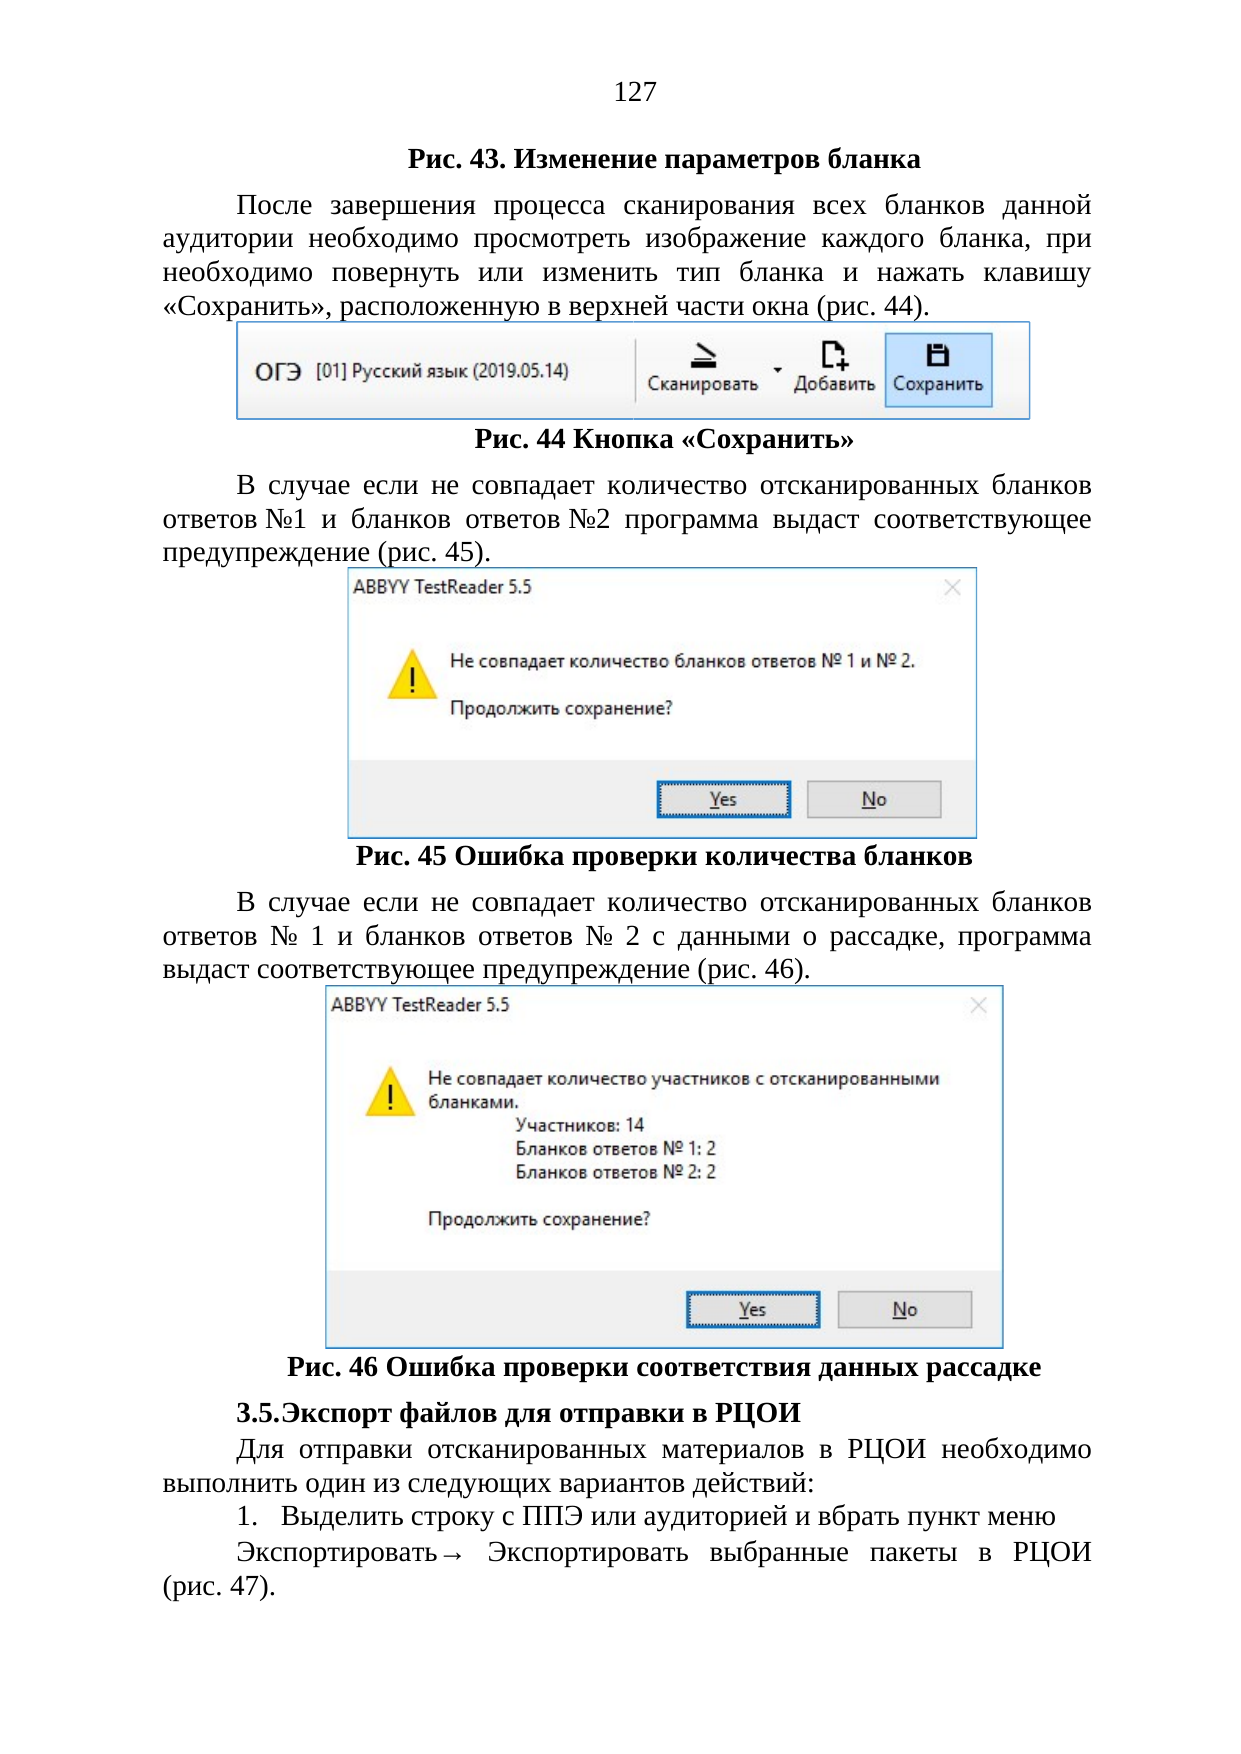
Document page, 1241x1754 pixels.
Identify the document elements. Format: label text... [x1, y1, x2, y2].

text В случае если не совпадает количество отсканированных бланков ответов № 1 и бланков ответов № 2 с данными о рассадке, программа выдаст соответствующее предупреждение (рис. 46). [162, 884, 1092, 985]
picture [325, 985, 1004, 1349]
text В случае если не совпадает количество отсканированных бланков ответов №1 и бланков ответов №2 программа выдаст соответствующее предупреждение (рис. 45). [162, 467, 1092, 568]
picture [347, 567, 978, 839]
text Рис. 46 Ошибка проверки соответствия данных рассадке [162, 1349, 1092, 1383]
text Рис. 43. Изменение параметров бланка [162, 141, 1092, 174]
text После завершения процесса сканирования всех бланков данной аудитории необходимо просмотреть изображение каждого бланка, при необходимо повернуть или изменить тип бланка и нажать клавишу «Сохранить», расположенную в верхней части окна (рис. 44). [162, 187, 1092, 321]
text Для отправки отсканированных материалов в РЦОИ необходимо выполнить один из следующих вариантов действий: [162, 1431, 1092, 1498]
text Рис. 44 Кнопка «Сохранить» [162, 421, 1092, 455]
list Выделить строку с ППЭ или аудиторией и вбрать пункт меню [162, 1498, 1092, 1532]
list Экспорт файлов для отправки в РЦОИ [162, 1395, 1092, 1429]
text Экспортировать→ Экспортировать выбранные пакеты в РЦОИ (рис. 47). [162, 1534, 1092, 1602]
picture [239, 323, 1028, 418]
